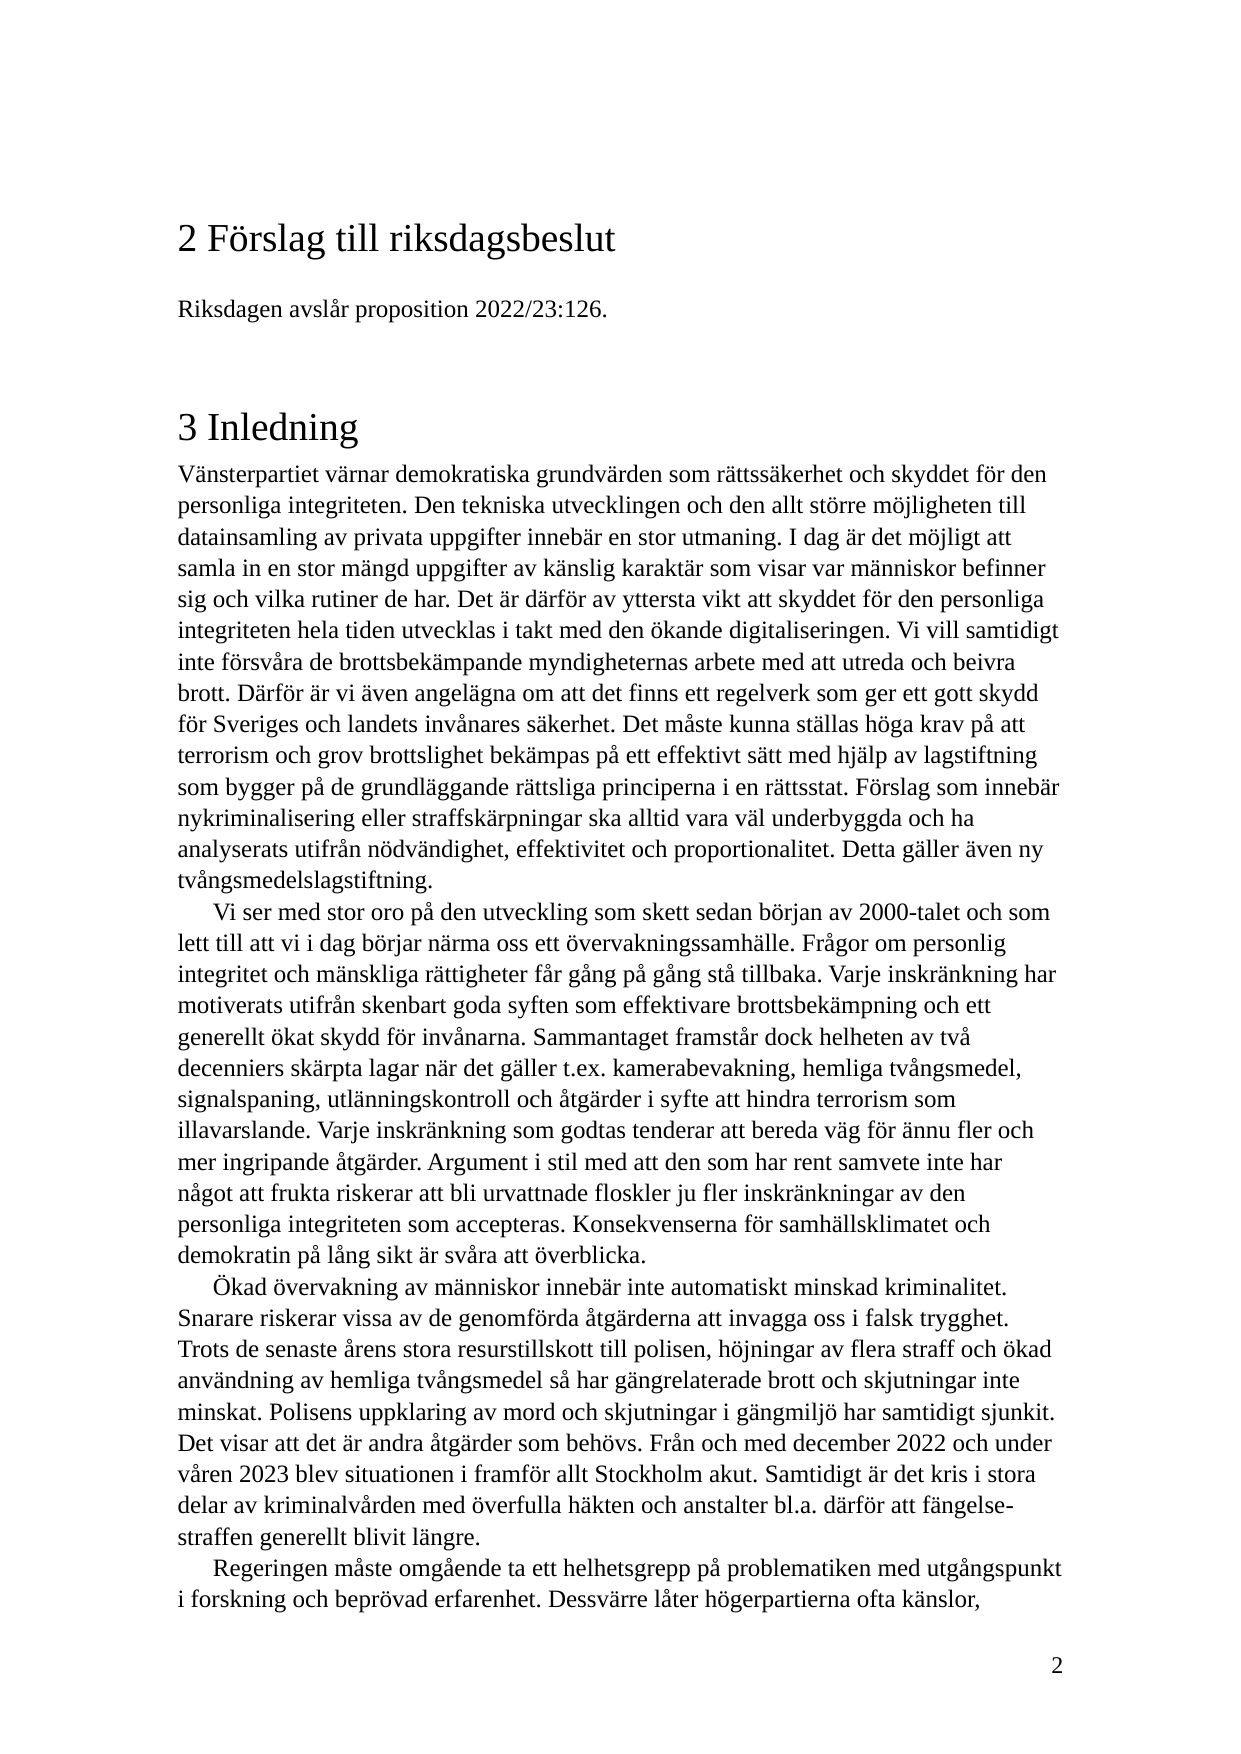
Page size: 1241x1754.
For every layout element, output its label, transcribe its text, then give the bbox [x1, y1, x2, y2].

text Vi ser med stor oro på den utveckling som skett sedan början av 2000-talet och som lett till att vi i dag börjar närma oss ett övervakningssamhälle. Frågor om personlig integritet och mänskliga rättigheter får gång på gång stå tillbaka. Varje inskränkning har motiverats utifrån skenbart goda syften som effektivare brottsbekämpning och ett generellt ökat skydd för invånarna. Sammantaget framstår dock helheten av två decenniers skärpta lagar när det gäller t.ex. kamerabevakning, hemliga tvångsmedel, signalspaning, utlänningskontroll och åtgärder i syfte att hindra terrorism som illavarslande. Varje inskränkning som godtas tenderar att bereda väg för ännu fler och mer ingripande åtgärder. Argument i stil med att den som har rent samvete inte har något att frukta riskerar att bli urvattnade floskler ju fler inskränkningar av den personliga integriteten som accepteras. Konsekvenserna för samhällsklimatet och demokratin på lång sikt är svåra att överblicka. [177, 894, 1063, 1269]
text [177, 1551, 1063, 1613]
text Ökad övervakning av människor innebär inte automatiskt minskad kriminalitet. Snarare riskerar vissa av de genomförda åtgärderna att invagga oss i falsk trygghet. Trots de senaste årens stora resurstillskott till polisen, höjningar av flera straff och ökad användning av hemliga tvångsmedel så har gängrelaterade brott och skjutningar inte minskat. Polisens uppklaring av mord och skjutningar i gängmiljö har samtidigt sjunkit. Det visar att det är andra åtgärder som behövs. Från och med december 2022 och under våren 2023 blev situationen i framför allt Stockholm akut. Samtidigt är det kris i stora delar av kriminalvården med överfulla häkten och anstalter bl.a. därför att fängelsestraffen generellt blivit längre. [177, 1269, 1063, 1551]
text Vänsterpartiet värnar demokratiska grundvärden som rättssäkerhet och skyddet för den personliga integriteten. Den tekniska utvecklingen och den allt större möjligheten till datainsamling av privata uppgifter innebär en stor utmaning. I dag är det möjligt att samla in en stor mängd uppgifter av känslig karaktär som visar var människor befinner sig och vilka rutiner de har. Det är därför av yttersta vikt att skyddet för den personliga integriteten hela tiden utvecklas i takt med den ökande digitaliseringen. Vi vill samtidigt inte försvåra de brottsbekämpande myndigheternas arbete med att utreda och beivra brott. Därför är vi även angelägna om att det finns ett regelverk som ger ett gott skydd för Sveriges och landets invånares säkerhet. Det måste kunna ställas höga krav på att terrorism och grov brottslighet bekämpas på ett effektivt sätt med hjälp av lagstiftning som bygger på de grundläggande rättsliga principerna i en rättsstat. Förslag som innebär nykriminalisering eller straffskärpningar ska alltid vara väl underbyggda och ha analyserats utifrån nödvändighet, effektivitet och proportionalitet. Detta gäller även ny tvångsmedelslagstiftning. [177, 457, 1063, 894]
